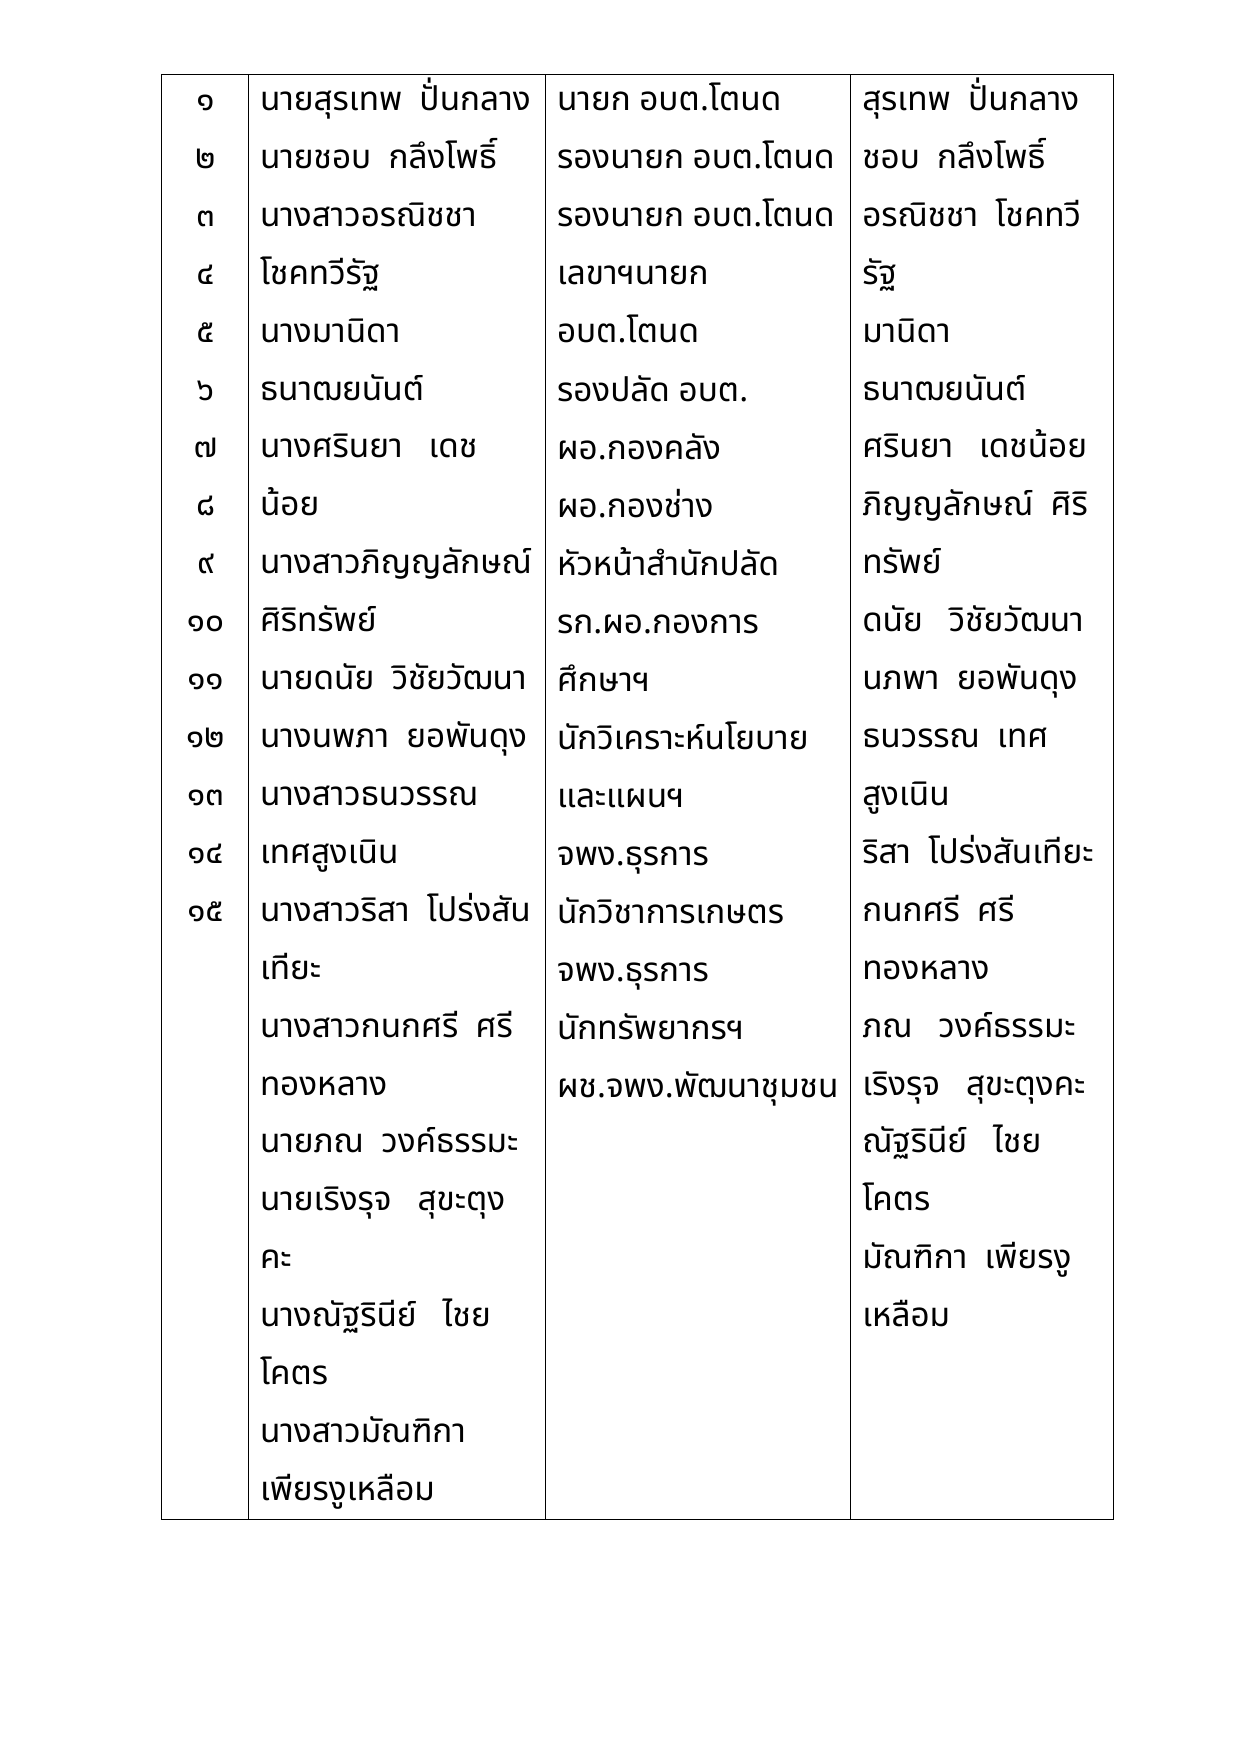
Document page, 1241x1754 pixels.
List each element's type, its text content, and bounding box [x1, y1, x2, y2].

table_cell นายก อบต.โตนด รองนายก อบต.โตนด รองนายก อบต.โตนด เลขาฯนายก อบต.โตนด รองปลัด อบต. ผอ.กองคลัง ผอ.กองช่าง หัวหน้าสำนักปลัด รก.ผอ.กองการศึกษาฯ นักวิเคราะห์นโยบายและแผนฯ จพง.ธุรการ นักวิชาการเกษตร จพง.ธุรการ นักทรัพยากรฯ ผช.จพง.พัฒนาชุมชน [546, 75, 850, 1519]
table_cell สุรเทพ ปั่นกลาง ชอบ กลึงโพธิ์ อรณิชชา โชคทวีรัฐ มานิดา ธนาฒยนันต์ ศรินยา เดชน้อย ภิญญลักษณ์ ศิริทรัพย์ ดนัย วิชัยวัฒนา นภพา ยอพันดุง ธนวรรณ เทศสูงเนิน ริสา โปร่งสันเทียะ กนกศรี ศรีทองหลาง ภณ วงค์ธรรมะ เริงรุจ สุขะตุงคะ ณัฐรินีย์ ไชยโคตร มัณฑิกา เพียรงูเหลือม [851, 75, 1113, 1519]
table_cell นายสุรเทพ ปั่นกลาง นายชอบ กลึงโพธิ์ นางสาวอรณิชชา โชคทวีรัฐ นางมานิดา ธนาฒยนันต์ นางศรินยา เดชน้อย นางสาวภิญญลักษณ์ ศิริทรัพย์ นายดนัย วิชัยวัฒนา นางนพภา ยอพันดุง นางสาวธนวรรณ เทศสูงเนิน นางสาวริสา โปร่งสันเทียะ นางสาวกนกศรี ศรีทองหลาง นายภณ วงค์ธรรมะ นายเริงรุจ สุขะตุงคะ นางณัฐรินีย์ ไชยโคตร นางสาวมัณฑิกา เพียรงูเหลือม [249, 75, 545, 1519]
table_cell ๑ ๒ ๓ ๔ ๕ ๖ ๗ ๘ ๙ ๑๐ ๑๑ ๑๒ ๑๓ ๑๔ ๑๕ [162, 75, 248, 1519]
